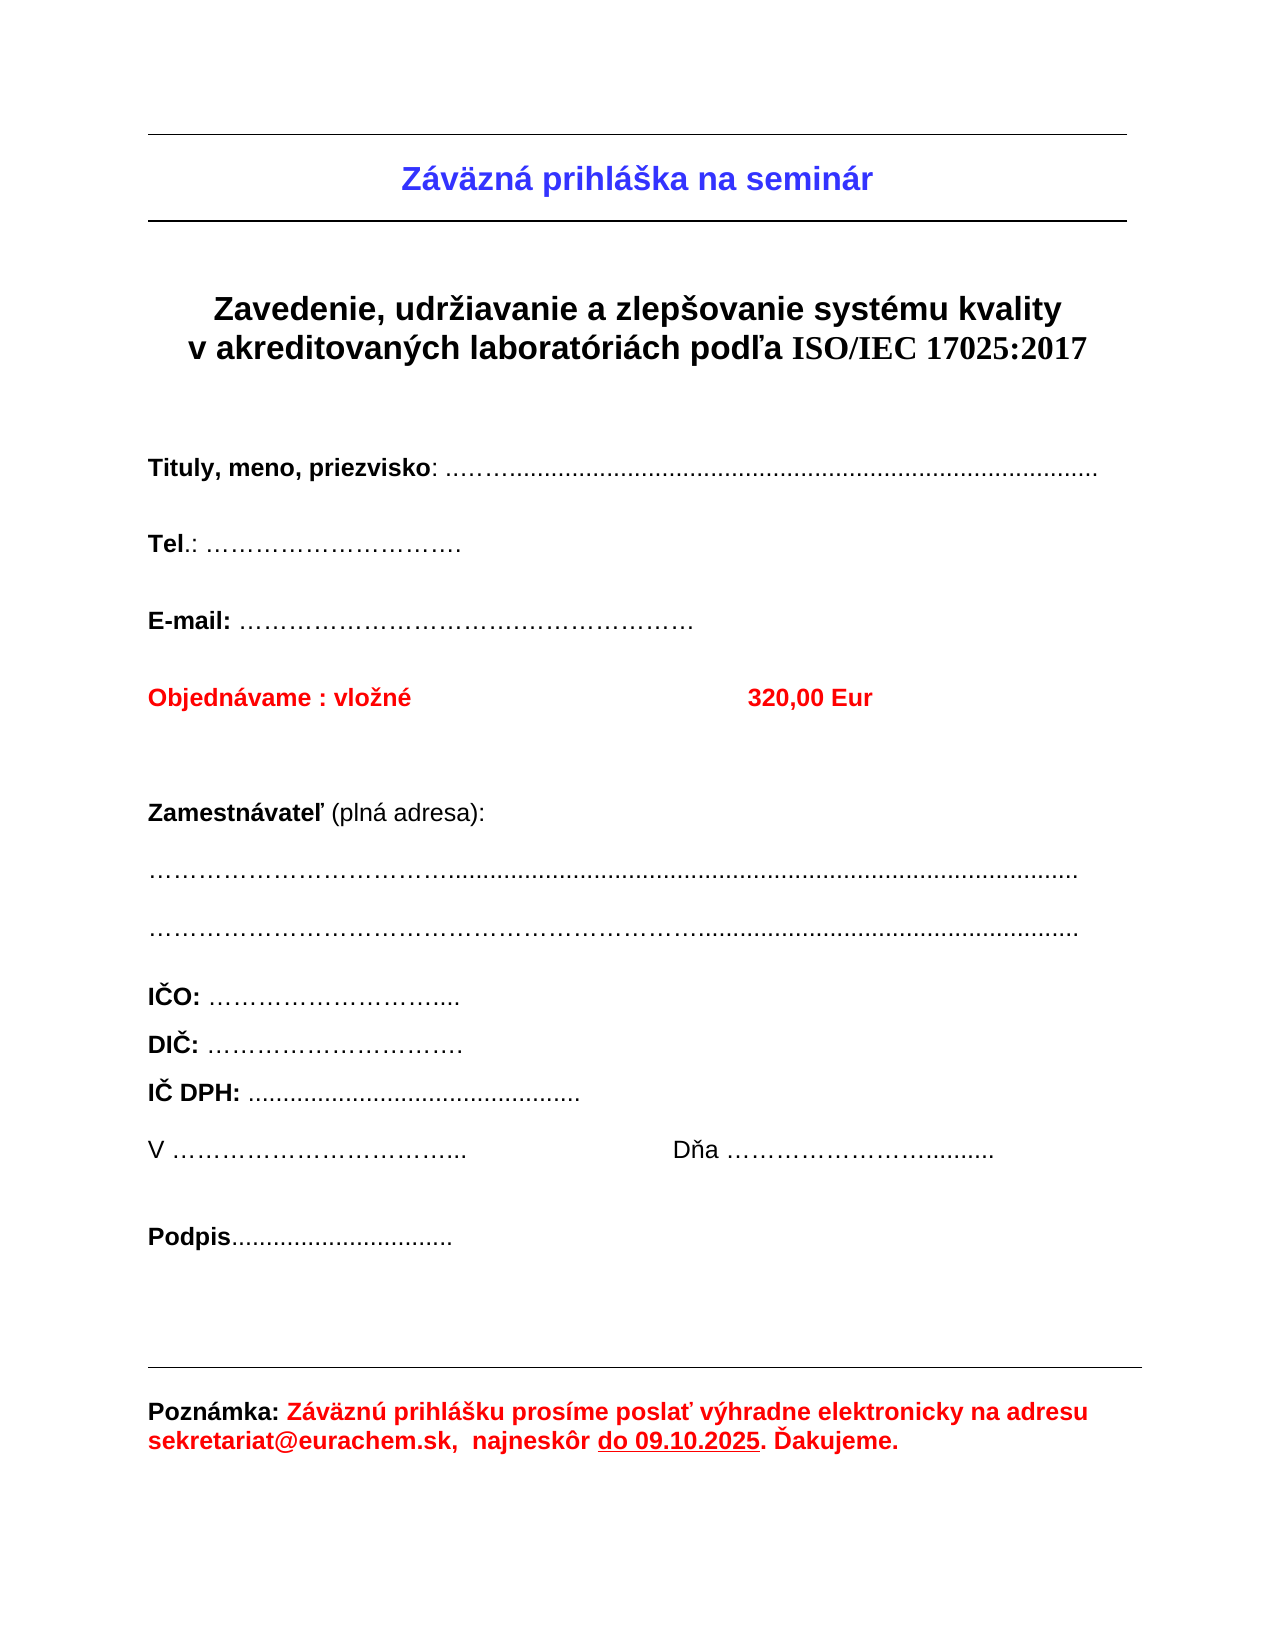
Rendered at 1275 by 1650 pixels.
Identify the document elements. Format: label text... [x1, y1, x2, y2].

text Zamestnávateľ (plná adresa): [148, 797, 1127, 826]
text IČ DPH: ................................................ [148, 1078, 1127, 1107]
text Zavedenie, udržiavanie a zlepšovanie systému kvality v akreditovaných laboratóriách podľa ISO/IEC 17025:2017 [148, 289, 1127, 366]
text E-mail: …………………………….………………… [148, 606, 1127, 634]
text …………………………………………………………....................................................... [148, 912, 1127, 941]
text ………………………………........................................................................................... [148, 855, 1127, 884]
text Poznámka: Záväznú prihlášku prosíme poslať výhradne elektronicky na adresu sekretariat@eurachem.sk, najneskôr do 09.10.2025. Ďakujeme. [148, 1397, 1142, 1455]
subtitle Záväzná prihláška na seminár [148, 159, 1127, 220]
text Tel.: …………………………. [148, 529, 1127, 558]
text Tituly, meno, priezvisko: ..……..................................................................................... [148, 452, 1127, 481]
text V ……………………………... Dňa …………………….......... [148, 1135, 1127, 1164]
text DIČ: …………………………. [148, 1030, 1127, 1059]
text Objednávame : vložné 320,00 Eur [148, 682, 1127, 711]
text IČO: ……………………….... [148, 982, 1127, 1011]
text Podpis................................ [148, 1222, 1142, 1250]
